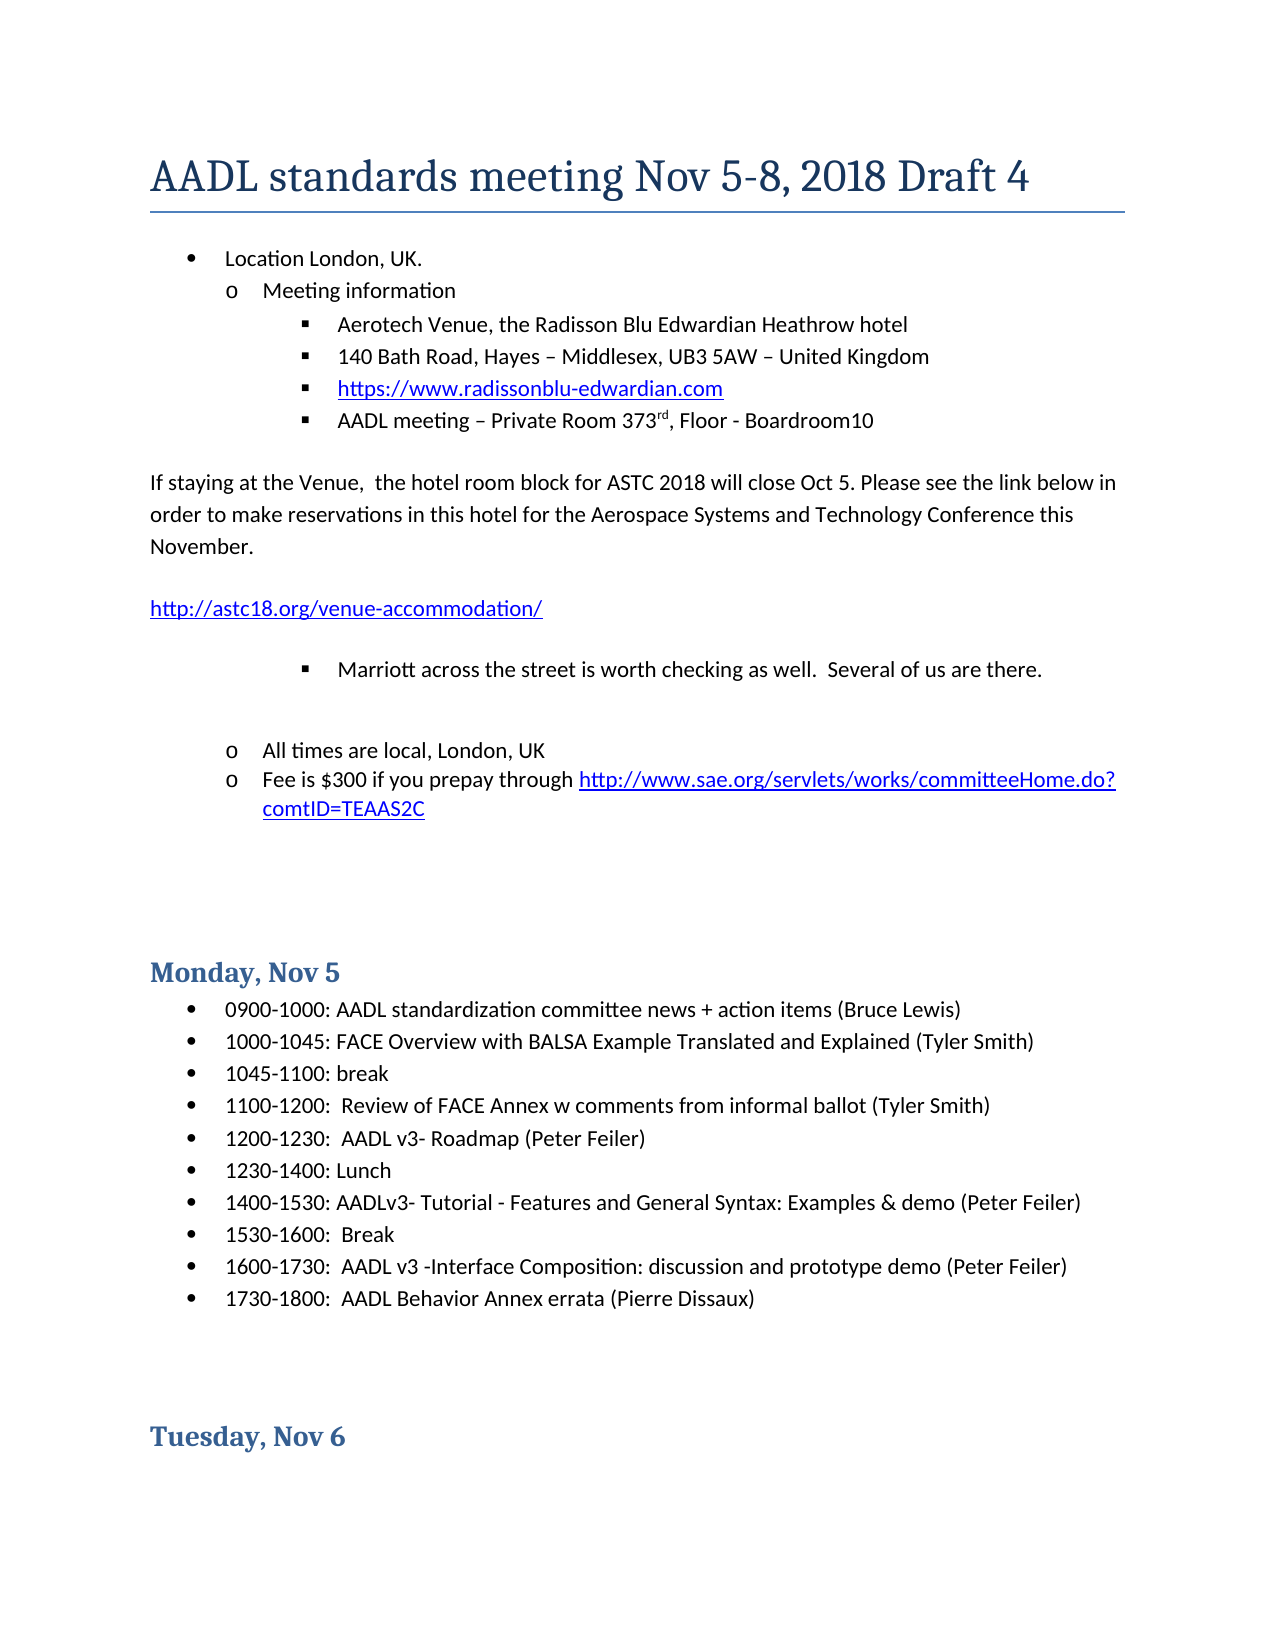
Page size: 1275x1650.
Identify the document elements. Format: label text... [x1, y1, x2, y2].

text If staying at the Venue, the hotel room block for ASTC 2018 will close Oct 5. Please see the link below in order to make reservations in this hotel for the Aerospace Systems and Technology Conference this November. [150, 468, 1125, 560]
list 140 Bath Road, Hayes – Middlesex, UB3 5AW – United Kingdom [300, 342, 1125, 370]
list All times are local, London, UK [225, 736, 1125, 765]
list 1530-1600: Break [187, 1220, 1125, 1248]
list 1730-1800: AADL Behavior Annex errata (Pierre Dissaux) [187, 1284, 1125, 1313]
list Fee is $300 if you prepay through http://www.sae.org/servlets/works/committeeHome.do?comtID=TEAAS2C [225, 765, 1125, 822]
list Location London, UK. [187, 244, 1125, 272]
list 1400-1530: AADLv3- Tutorial - Features and General Syntax: Examples & demo (Peter Feiler) [187, 1188, 1125, 1216]
text http://astc18.org/venue-accommodation/ [150, 594, 1125, 622]
list 1100-1200: Review of FACE Annex w comments from informal ballot (Tyler Smith) [187, 1091, 1125, 1119]
list 1230-1400: Lunch [187, 1156, 1125, 1184]
subtitle Tuesday, Nov 6 [150, 1420, 1125, 1453]
list https://www.radissonblu-edwardian.com [300, 374, 1125, 402]
list AADL meeting – Private Room 373rd, Floor - Boardroom10 [300, 407, 1125, 435]
list 1000-1045: FACE Overview with BALSA Example Translated and Explained (Tyler Smith) [187, 1027, 1125, 1055]
list 1600-1730: AADL v3 -Interface Composition: discussion and prototype demo (Peter Feiler) [187, 1252, 1125, 1280]
list 1200-1230: AADL v3- Roadmap (Peter Feiler) [187, 1124, 1125, 1152]
list 0900-1000: AADL standardization committee news + action items (Bruce Lewis) [187, 995, 1125, 1023]
list Marriott across the street is worth checking as well. Several of us are there. [300, 655, 1125, 683]
subtitle Monday, Nov 5 [150, 956, 1125, 990]
list 1045-1100: break [187, 1059, 1125, 1087]
title AADL standards meeting Nov 5-8, 2018 Draft 4 [150, 150, 1125, 211]
list Aerotech Venue, the Radisson Blu Edwardian Heathrow hotel [300, 310, 1125, 338]
list Meeting information [225, 277, 1125, 306]
